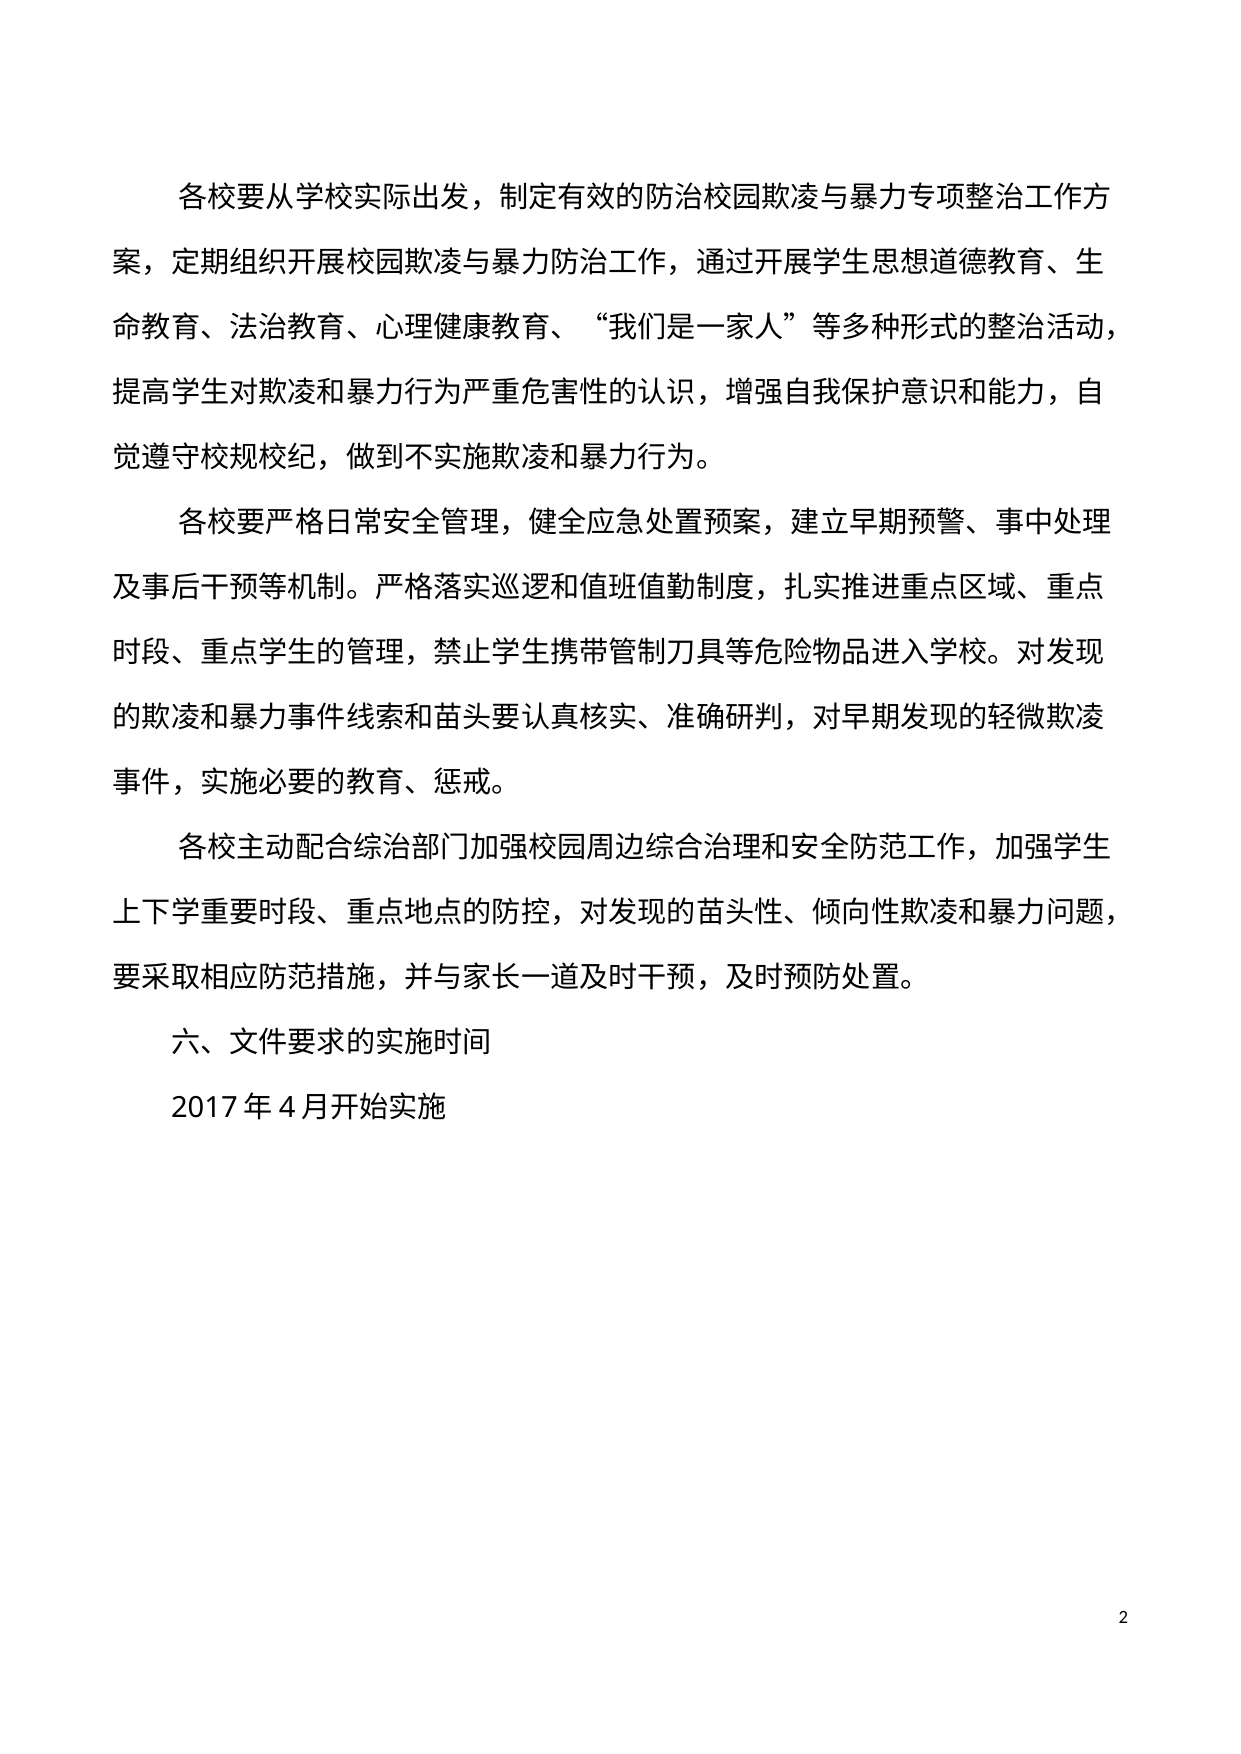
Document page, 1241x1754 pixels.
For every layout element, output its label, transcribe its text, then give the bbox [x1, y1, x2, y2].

text 各校要从学校实际出发，制定有效的防治校园欺凌与暴力专项整治工作方案，定期组织开展校园欺凌与暴力防治工作，通过开展学生思想道德教育、生命教育、法治教育、心理健康教育、“我们是一家人”等多种形式的整治活动，提高学生对欺凌和暴力行为严重危害性的认识，增强自我保护意识和能力，自觉遵守校规校纪，做到不实施欺凌和暴力行为。 [112, 162, 1128, 487]
text 六、文件要求的实施时间 [112, 1007, 1128, 1072]
text 各校要严格日常安全管理，健全应急处置预案，建立早期预警、事中处理及事后干预等机制。严格落实巡逻和值班值勤制度，扎实推进重点区域、重点时段、重点学生的管理，禁止学生携带管制刀具等危险物品进入学校。对发现的欺凌和暴力事件线索和苗头要认真核实、准确研判，对早期发现的轻微欺凌事件，实施必要的教育、惩戒。 [112, 487, 1128, 812]
text 各校主动配合综治部门加强校园周边综合治理和安全防范工作，加强学生上下学重要时段、重点地点的防控，对发现的苗头性、倾向性欺凌和暴力问题，要采取相应防范措施，并与家长一道及时干预，及时预防处置。 [112, 812, 1128, 1007]
text 2017年4月开始实施 [112, 1072, 1128, 1137]
